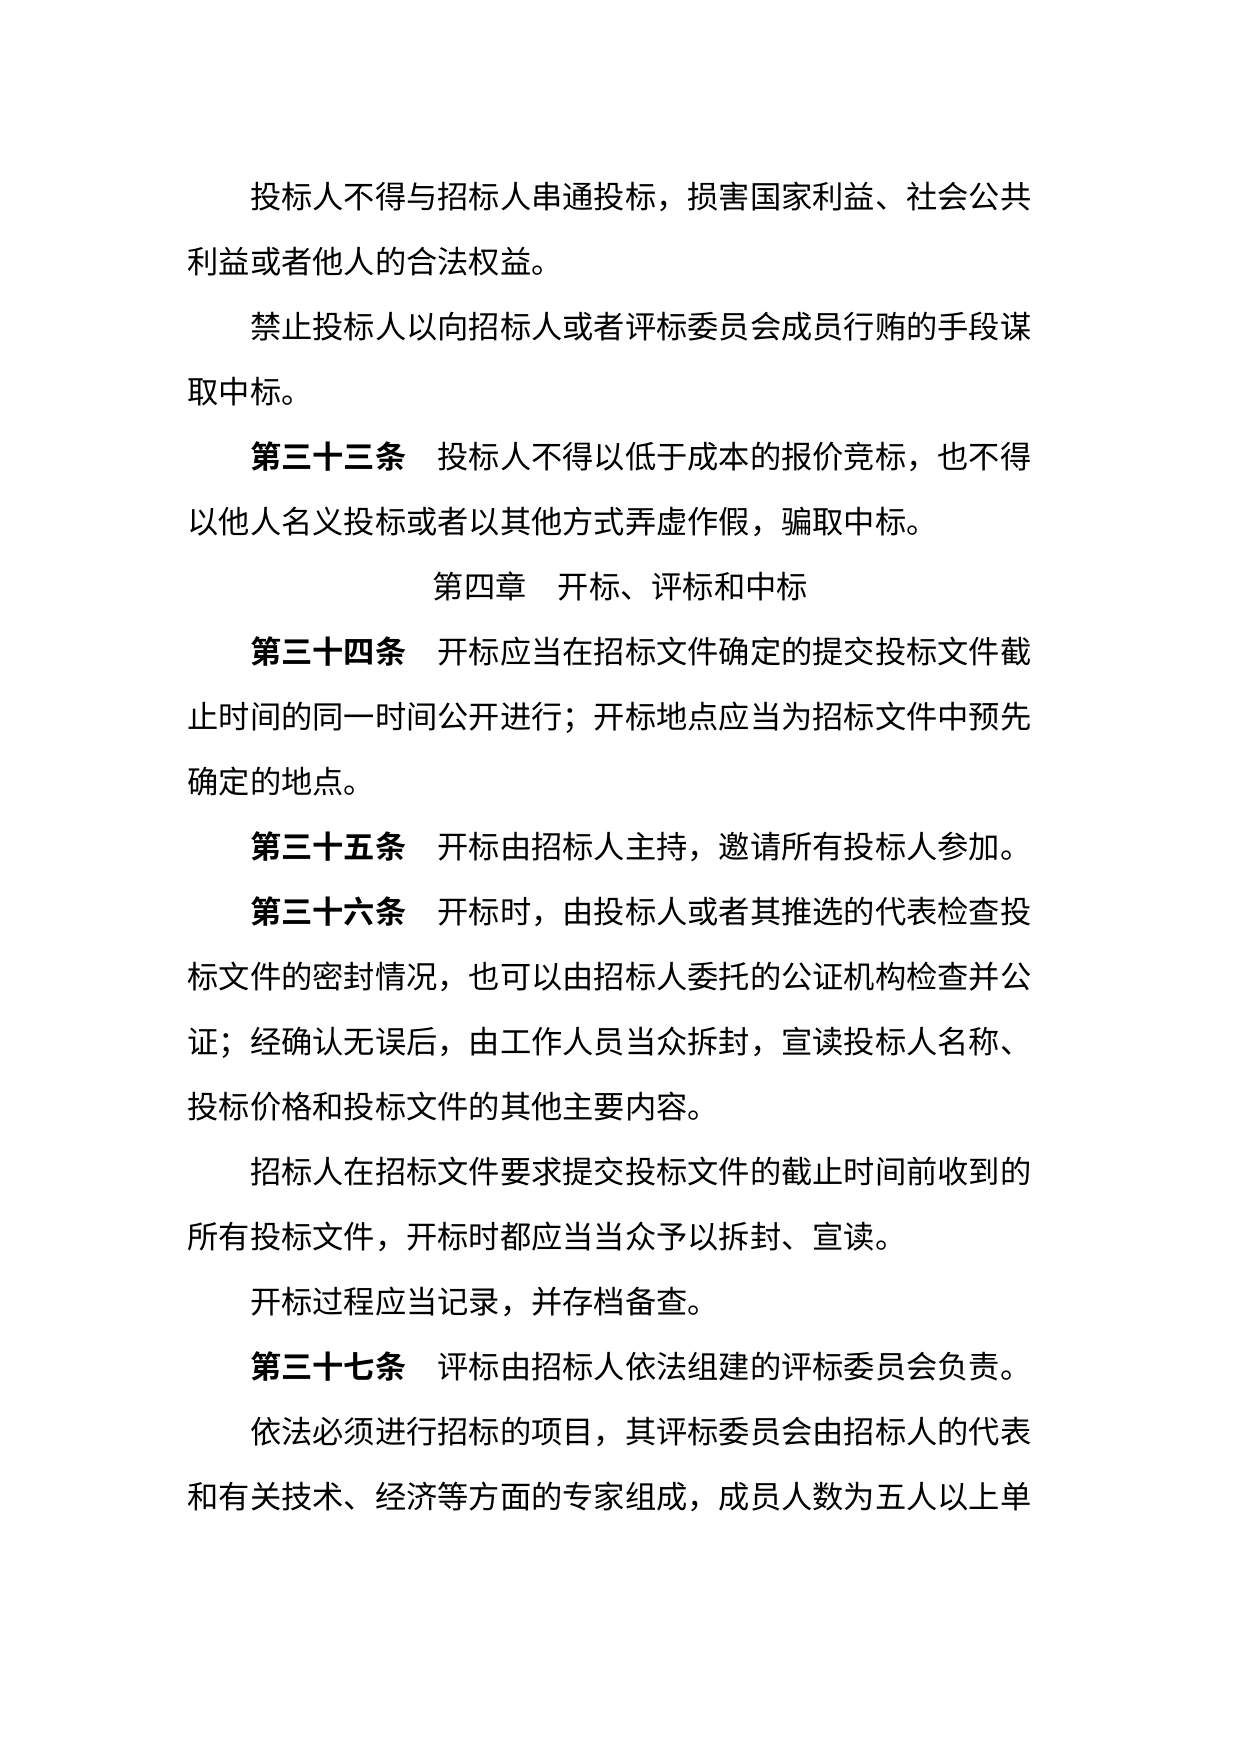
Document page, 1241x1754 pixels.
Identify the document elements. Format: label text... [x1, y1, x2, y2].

text 投标人不得与招标人串通投标，损害国家利益、社会公共利益或者他人的合法权益。 [187, 162, 1053, 292]
text 禁止投标人以向招标人或者评标委员会成员行贿的手段谋取中标。 [187, 292, 1053, 422]
text 第三十七条 评标由招标人依法组建的评标委员会负责。 [187, 1332, 1053, 1397]
text 第四章 开标、评标和中标 [187, 552, 1053, 617]
text 第三十四条 开标应当在招标文件确定的提交投标文件截止时间的同一时间公开进行；开标地点应当为招标文件中预先确定的地点。 [187, 617, 1053, 812]
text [187, 1397, 1053, 1527]
text 第三十三条 投标人不得以低于成本的报价竞标，也不得以他人名义投标或者以其他方式弄虚作假，骗取中标。 [187, 422, 1053, 552]
text 招标人在招标文件要求提交投标文件的截止时间前收到的所有投标文件，开标时都应当当众予以拆封、宣读。 [187, 1137, 1053, 1267]
text 第三十六条 开标时，由投标人或者其推选的代表检查投标文件的密封情况，也可以由招标人委托的公证机构检查并公证；经确认无误后，由工作人员当众拆封，宣读投标人名称、投标价格和投标文件的其他主要内容。 [187, 877, 1053, 1137]
text 第三十五条 开标由招标人主持，邀请所有投标人参加。 [187, 812, 1053, 877]
text 开标过程应当记录，并存档备查。 [187, 1267, 1053, 1332]
